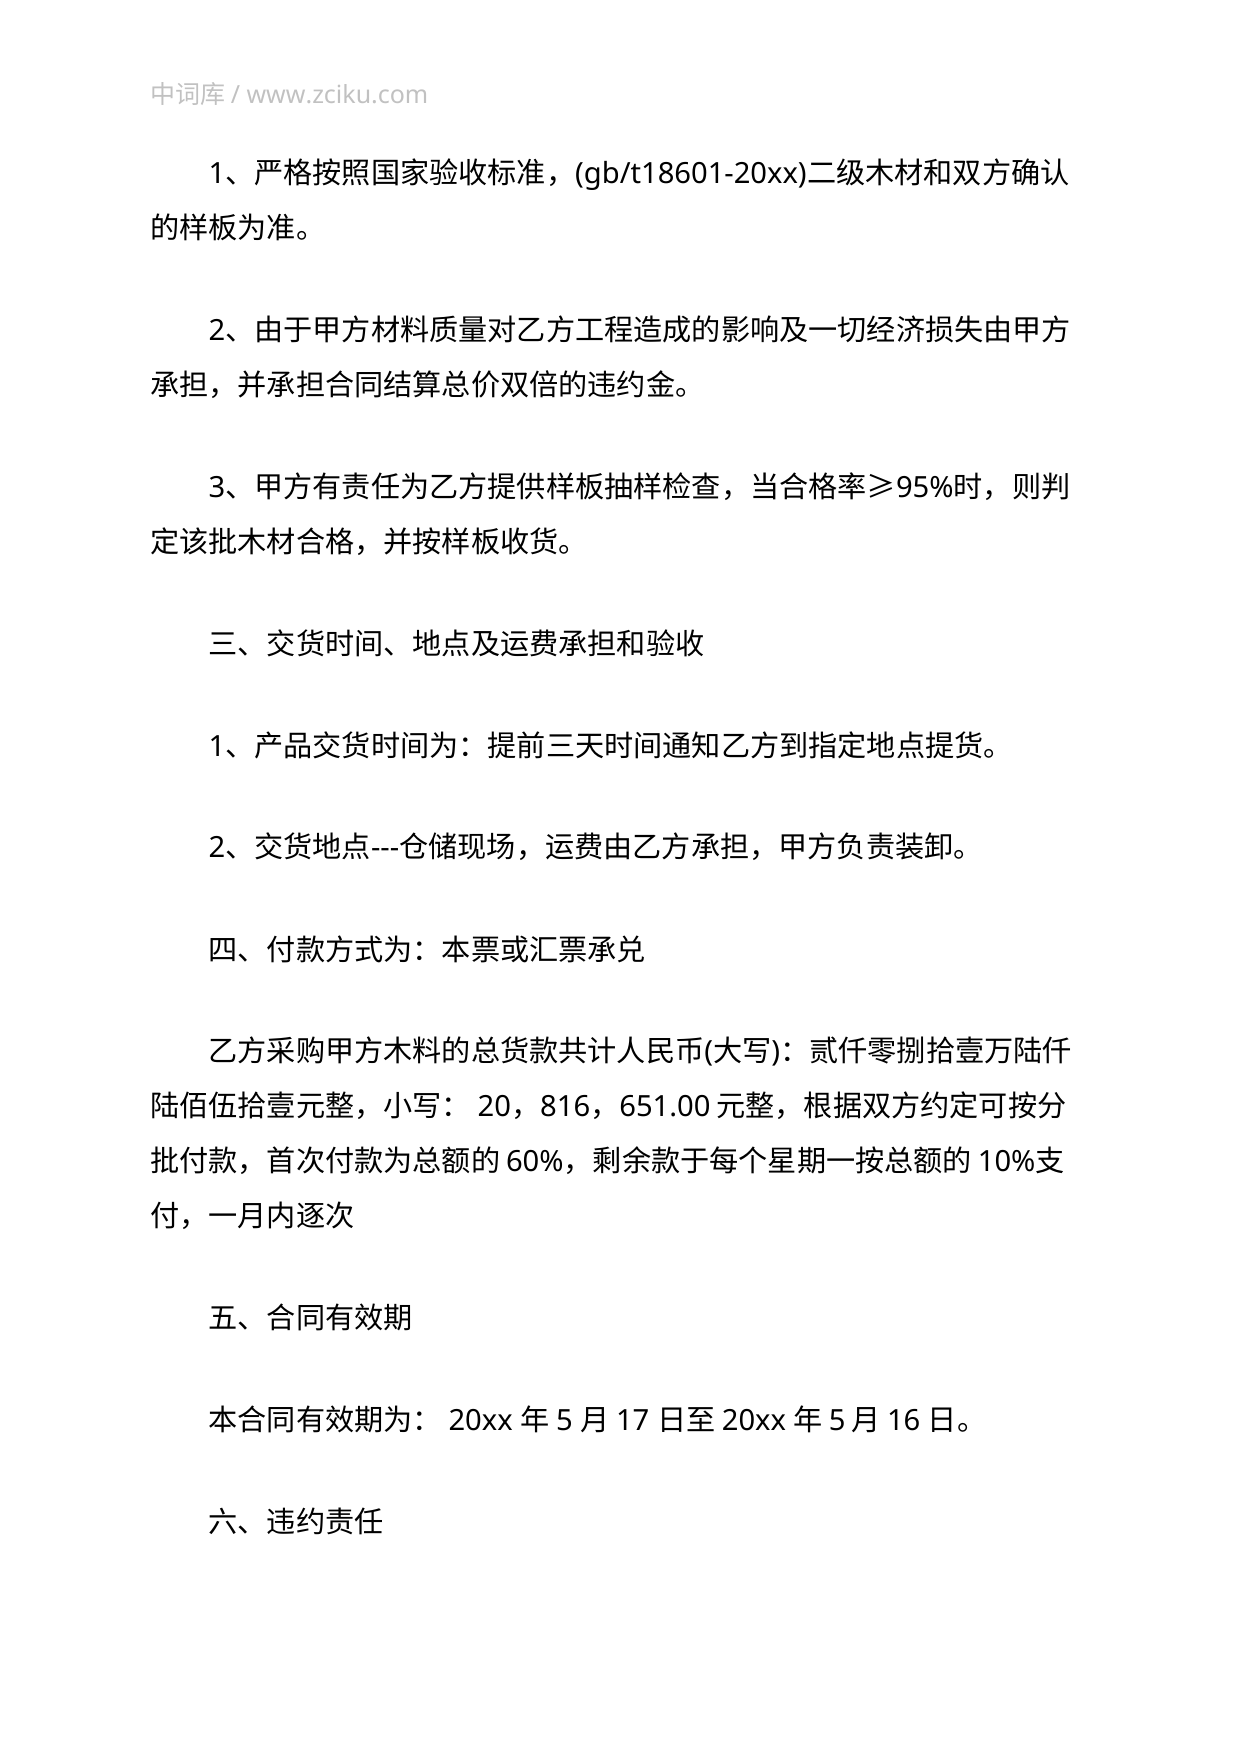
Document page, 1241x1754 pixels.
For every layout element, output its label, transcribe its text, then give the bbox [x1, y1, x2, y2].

text 1、产品交货时间为：提前三天时间通知乙方到指定地点提货。 [150, 722, 1090, 764]
text 三、交货时间、地点及运费承担和验收 [150, 620, 1090, 663]
text 四、付款方式为：本票或汇票承兑 [150, 926, 1090, 968]
text 3、甲方有责任为乙方提供样板抽样检查，当合格率≥95%时，则判定该批木材合格，并按样板收货。 [150, 463, 1090, 561]
text 2、交货地点---仓储现场，运费由乙方承担，甲方负责装卸。 [150, 824, 1090, 866]
text 乙方采购甲方木料的总货款共计人民币(大写)：贰仟零捌拾壹万陆仟陆佰伍拾壹元整，小写： 20，816，651.00元整，根据双方约定可按分批付款，首次付款为总额的60%，剩余款于每个星期一按总额的10%支付，一月内逐次 [150, 1028, 1090, 1235]
text 六、违约责任 [150, 1498, 1090, 1541]
text 2、由于甲方材料质量对乙方工程造成的影响及一切经济损失由甲方承担，并承担合同结算总价双倍的违约金。 [150, 307, 1090, 404]
text 1、严格按照国家验收标准，(gb/t18601-20xx)二级木材和双方确认的样板为准。 [150, 150, 1090, 247]
text 五、合同有效期 [150, 1294, 1090, 1337]
text 本合同有效期为： 20xx 年 5 月 17 日至 20xx 年5月 16 日。 [150, 1396, 1090, 1439]
